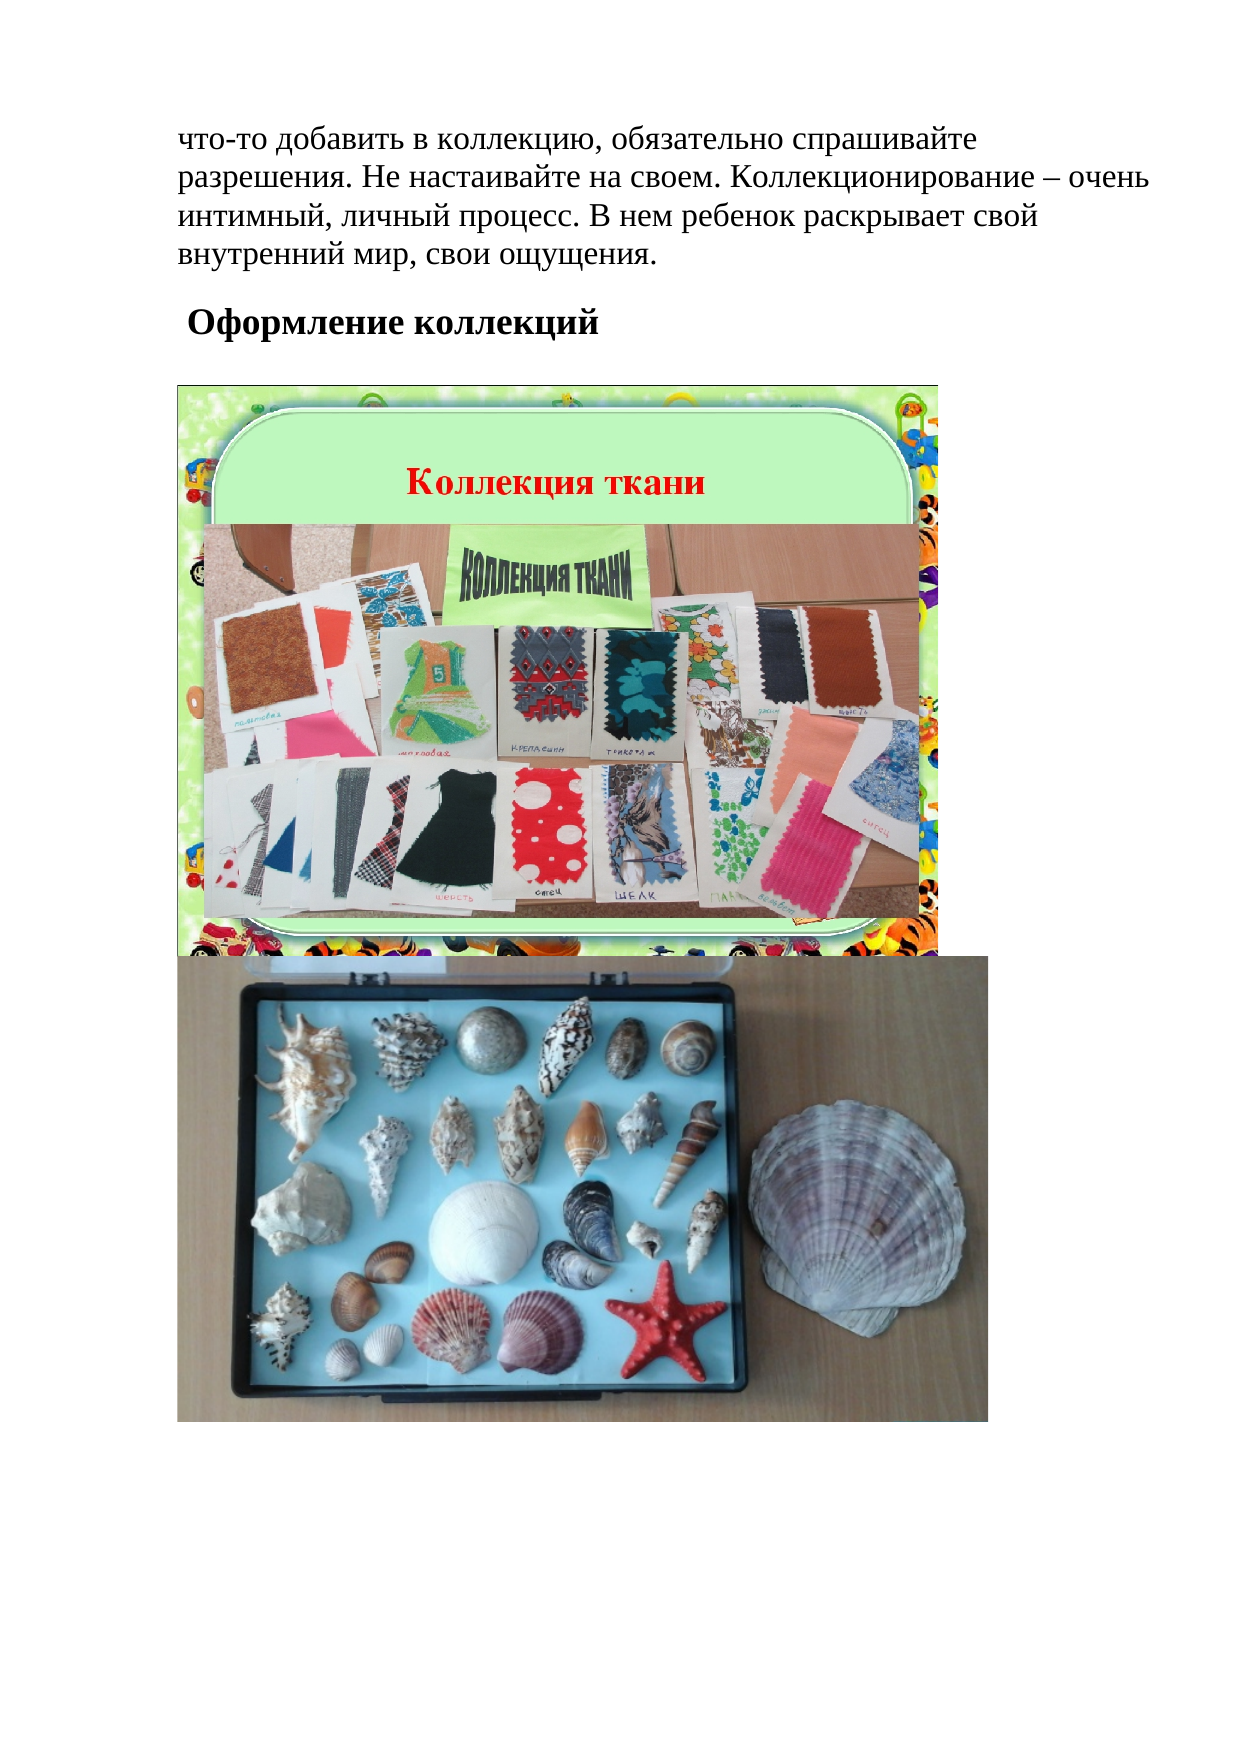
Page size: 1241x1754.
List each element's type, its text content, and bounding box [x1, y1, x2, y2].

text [177, 118, 1152, 271]
picture [177, 385, 989, 1422]
text Оформление коллекций [177, 299, 1152, 343]
